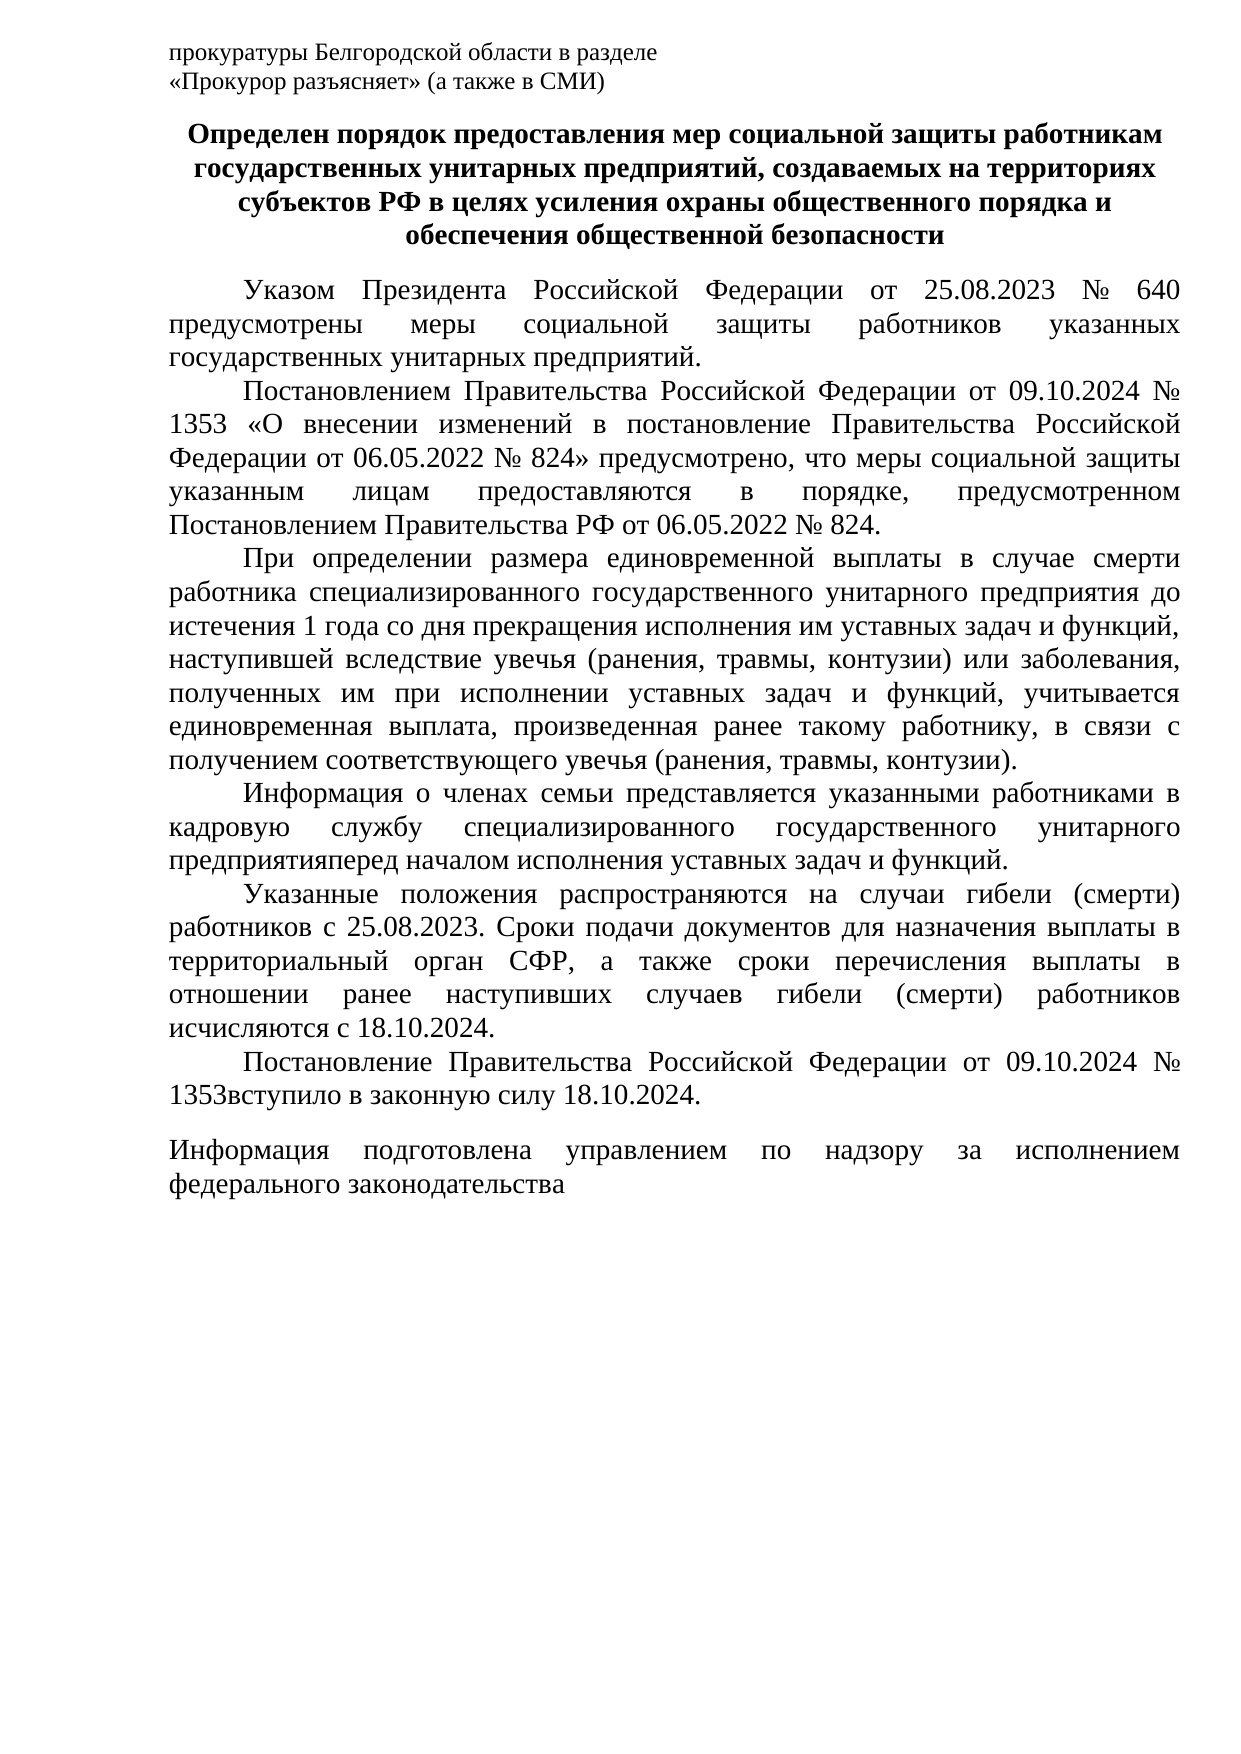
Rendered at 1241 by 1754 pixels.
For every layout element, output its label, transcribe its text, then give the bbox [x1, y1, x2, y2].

text Информация о членах семьи представляется указанными работниками в кадровую службу специализированного государственного унитарного предприятияперед началом исполнения уставных задач и функций. [169, 775, 1181, 876]
text Указанные положения распространяются на случаи гибели (смерти) работников с 25.08.2023. Сроки подачи документов для назначения выплаты в территориальный орган СФР, а также сроки перечисления выплаты в отношении ранее наступивших случаев гибели (смерти) работников исчисляются с 18.10.2024. [169, 876, 1181, 1044]
text Постановлением Правительства Российской Федерации от 09.10.2024 № 1353 «О внесении изменений в постановление Правительства Российской Федерации от 06.05.2022 № 824» предусмотрено, что меры социальной защиты указанным лицам предоставляются в порядке, предусмотренном Постановлением Правительства РФ от 06.05.2022 № 824. [169, 373, 1181, 541]
text При определении размера единовременной выплаты в случае смерти работника специализированного государственного унитарного предприятия до истечения 1 года со дня прекращения исполнения им уставных задач и функций, наступившей вследствие увечья (ранения, травмы, контузии) или заболевания, полученных им при исполнении уставных задач и функций, учитывается единовременная выплата, произведенная ранее такому работнику, в связи с получением соответствующего увечья (ранения, травмы, контузии). [169, 541, 1181, 775]
text «Прокурор разъясняет» (а также в СМИ) [169, 66, 1181, 95]
text прокуратуры Белгородской области в разделе [169, 37, 1181, 66]
text Информация подготовлена управлением по надзору за исполнением федерального законодательства [169, 1132, 1181, 1199]
text Указом Президента Российской Федерации от 25.08.2023 № 640 предусмотрены меры социальной защиты работников указанных государственных унитарных предприятий. [169, 272, 1181, 373]
text Определен порядок предоставления мер социальной защиты работникам государственных унитарных предприятий, создаваемых на территориях субъектов РФ в целях усиления охраны общественного порядка и обеспечения общественной безопасности [169, 117, 1181, 251]
text Постановление Правительства Российской Федерации от 09.10.2024 № 1353вступило в законную силу 18.10.2024. [169, 1044, 1181, 1111]
